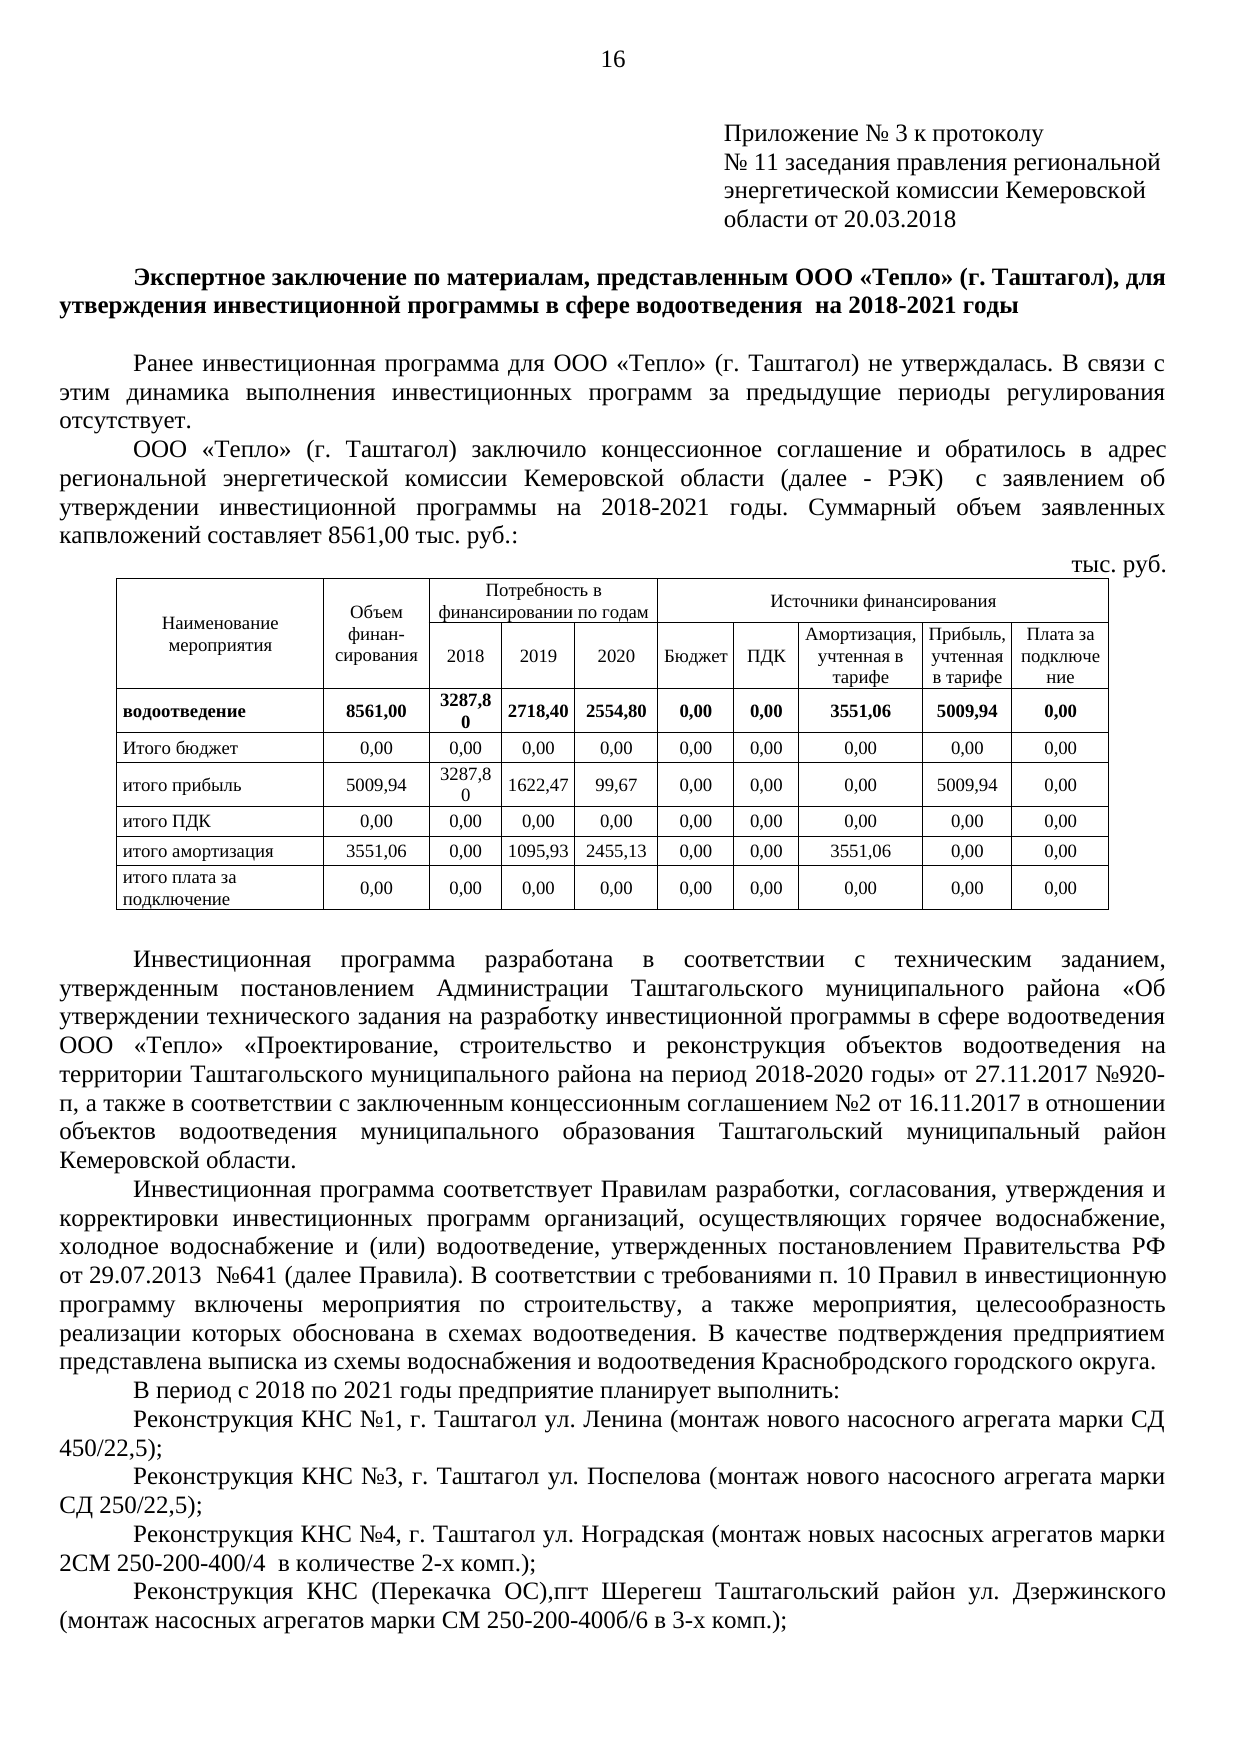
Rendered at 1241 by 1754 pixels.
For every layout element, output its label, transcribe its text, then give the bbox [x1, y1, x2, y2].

table_header Источники финансирования [658, 579, 1108, 622]
table_cell 0,00 [734, 837, 798, 865]
table_cell 0,00 [923, 837, 1011, 865]
text В период с 2018 по 2021 годы предприятие планирует выполнить: [59, 1375, 1167, 1404]
table_cell 0,00 [923, 807, 1011, 836]
table_cell 1622,47 [502, 763, 574, 806]
text № 11 заседания правления региональной [709, 147, 1167, 176]
table_cell 0,00 [734, 733, 798, 762]
table_cell 0,00 [575, 733, 657, 762]
text Инвестиционная программа соответствует Правилам разработки, согласования, утверждения и корректировки инвестиционных программ организаций, осуществляющих горячее водоснабжение, холодное водоснабжение и (или) водоотведение, утвержденных постановлением Правительства РФ от 29.07.2013 №641 (далее Правила). В соответствии с требованиями п. 10 Правил в инвестиционную программу включены мероприятия по строительству, а также мероприятия, целесообразность реализации которых обоснована в схемах водоотведения. В качестве подтверждения предприятием представлена выписка из схемы водоснабжения и водоотведения Краснобродского городского округа. [59, 1174, 1167, 1375]
table_cell Бюджет [658, 623, 733, 688]
table_cell 0,00 [430, 807, 501, 836]
text Реконструкция КНС №1, г. Таштагол ул. Ленина (монтаж нового насосного агрегата марки СД 450/22,5); [59, 1404, 1167, 1461]
table_cell 0,00 [658, 689, 733, 732]
table_cell 0,00 [658, 763, 733, 806]
table_cell итого ПДК [117, 807, 323, 836]
text Реконструкция КНС №3, г. Таштагол ул. Поспелова (монтаж нового насосного агрегата марки СД 250/22,5); [59, 1461, 1167, 1519]
table_cell итого плата за подключение [117, 866, 323, 909]
table_cell 0,00 [658, 837, 733, 865]
text Ранее инвестиционная программа для ООО «Тепло» (г. Таштагол) не утверждалась. В связи с этим динамика выполнения инвестиционных программ за предыдущие периоды регулирования отсутствует. [59, 348, 1167, 434]
table_cell 5009,94 [923, 763, 1011, 806]
table_header Объем финан-сирования [324, 579, 429, 688]
table_cell 0,00 [658, 807, 733, 836]
text тыс. руб. [59, 549, 1167, 578]
table_cell итого прибыль [117, 763, 323, 806]
table_cell 2554,80 [575, 689, 657, 732]
table_cell 0,00 [502, 733, 574, 762]
text Инвестиционная программа разработана в соответствии с техническим заданием, утвержденным постановлением Администрации Таштагольского муниципального района «Об утверждении технического задания на разработку инвестиционной программы в сфере водоотведения ООО «Тепло» «Проектирование, строительство и реконструкция объектов водоотведения на территории Таштагольского муниципального района на период 2018-2020 годы» от 27.11.2017 №920-п, а также в соответствии с заключенным концессионным соглашением №2 от 16.11.2017 в отношении объектов водоотведения муниципального образования Таштагольский муниципальный район Кемеровской области. [59, 944, 1167, 1174]
table_cell 99,67 [575, 763, 657, 806]
table_cell 0,00 [1012, 763, 1108, 806]
table_header Наименование мероприятия [117, 579, 323, 688]
table_cell 0,00 [324, 733, 429, 762]
table_cell 0,00 [430, 837, 501, 865]
table_cell 0,00 [1012, 807, 1108, 836]
table_cell Итого бюджет [117, 733, 323, 762]
table_cell 2455,13 [575, 837, 657, 865]
table_cell 2718,40 [502, 689, 574, 732]
text Экспертное заключение по материалам, представленным ООО «Тепло» (г. Таштагол), для утверждения инвестиционной программы в сфере водоотведения на 2018-2021 годы [59, 262, 1167, 319]
table_cell 0,00 [1012, 837, 1108, 865]
table_cell Прибыль, учтенная в тарифе [923, 623, 1011, 688]
table_cell 0,00 [799, 866, 922, 909]
table_cell 0,00 [324, 807, 429, 836]
table_cell 8561,00 [324, 689, 429, 732]
table_cell Плата за подключение [1012, 623, 1108, 688]
table_cell водоотведение [117, 689, 323, 732]
table_cell 5009,94 [324, 763, 429, 806]
table_cell 0,00 [502, 866, 574, 909]
table_cell 0,00 [575, 807, 657, 836]
table_cell 0,00 [799, 733, 922, 762]
table_cell 0,00 [799, 807, 922, 836]
text Реконструкция КНС (Перекачка ОС),пгт Шерегеш Таштагольский район ул. Дзержинского (монтаж насосных агрегатов марки СМ 250-200-400б/6 в 3-х комп.); [59, 1576, 1167, 1634]
table_cell 0,00 [923, 866, 1011, 909]
table_cell 0,00 [658, 866, 733, 909]
text энергетической комиссии Кемеровской [709, 176, 1167, 204]
table_cell Амортизация, учтенная в тарифе [799, 623, 922, 688]
table_cell 3551,06 [324, 837, 429, 865]
text области от 20.03.2018 [709, 204, 1167, 233]
table_cell 5009,94 [923, 689, 1011, 732]
table_cell 0,00 [923, 733, 1011, 762]
table_cell ПДК [734, 623, 798, 688]
table_cell итого амортизация [117, 837, 323, 865]
table_cell 2018 [430, 623, 501, 688]
table_cell 0,00 [799, 763, 922, 806]
text Приложение № 3 к протоколу [709, 118, 1167, 147]
table_cell 0,00 [430, 733, 501, 762]
table_cell 0,00 [734, 807, 798, 836]
table_cell 3287,80 [430, 763, 501, 806]
table_cell 3287,80 [430, 689, 501, 732]
table_cell 0,00 [734, 866, 798, 909]
table_header Потребность в финансировании по годам [430, 579, 657, 622]
table_cell 0,00 [1012, 866, 1108, 909]
table_cell 0,00 [658, 733, 733, 762]
table_cell 0,00 [575, 866, 657, 909]
table_cell 0,00 [734, 763, 798, 806]
table_cell 0,00 [502, 807, 574, 836]
text ООО «Тепло» (г. Таштагол) заключило концессионное соглашение и обратилось в адрес региональной энергетической комиссии Кемеровской области (далее - РЭК) с заявлением об утверждении инвестиционной программы на 2018-2021 годы. Суммарный объем заявленных капвложений составляет 8561,00 тыс. руб.: [59, 434, 1167, 549]
table_cell 0,00 [324, 866, 429, 909]
table_cell 2020 [575, 623, 657, 688]
table_cell 3551,06 [799, 837, 922, 865]
table_cell 1095,93 [502, 837, 574, 865]
table_cell 0,00 [1012, 689, 1108, 732]
table_cell 0,00 [1012, 733, 1108, 762]
text Реконструкция КНС №4, г. Таштагол ул. Ноградская (монтаж новых насосных агрегатов марки 2СМ 250-200-400/4 в количестве 2-х комп.); [59, 1519, 1167, 1576]
table_cell 2019 [502, 623, 574, 688]
table_cell 3551,06 [799, 689, 922, 732]
table_cell 0,00 [430, 866, 501, 909]
table_cell 0,00 [734, 689, 798, 732]
